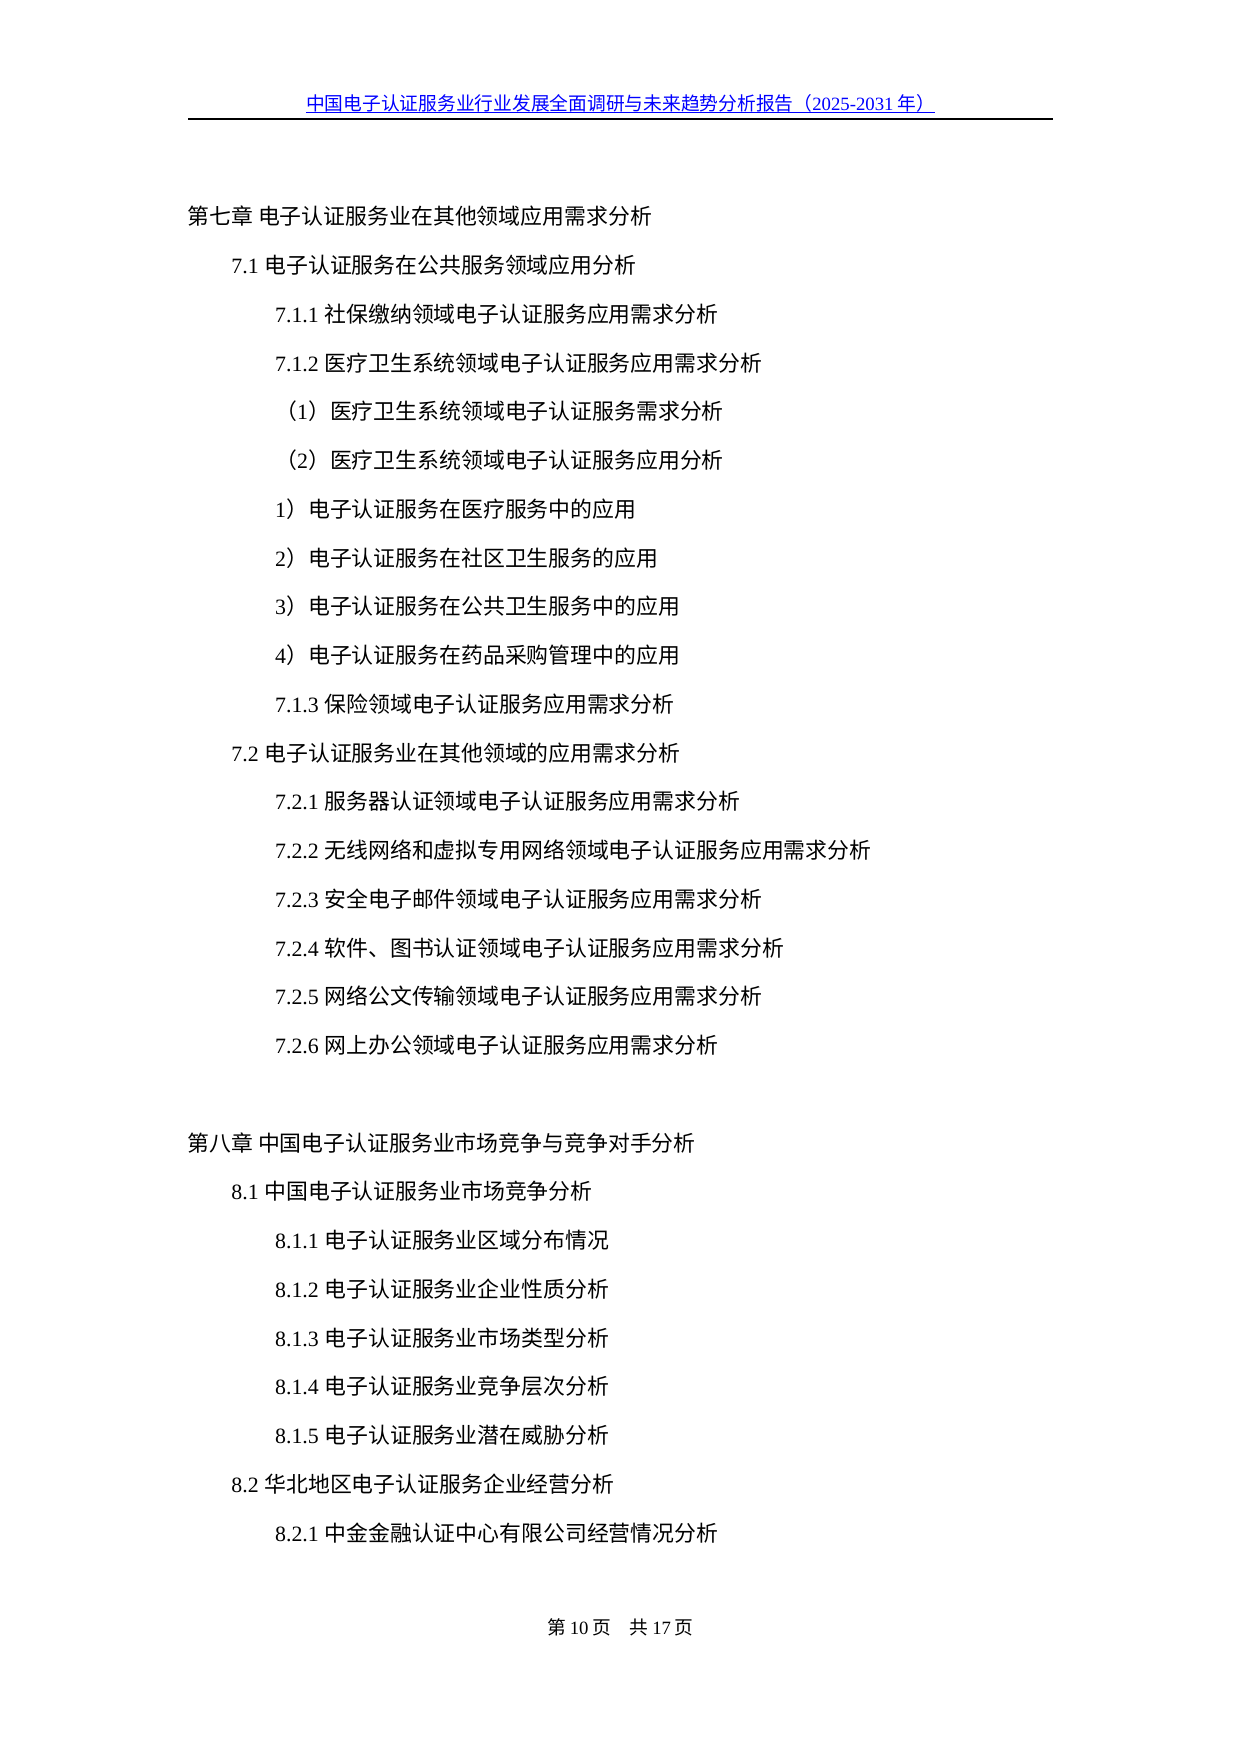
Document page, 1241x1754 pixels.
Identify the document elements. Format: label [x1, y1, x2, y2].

text [187, 150, 1053, 1548]
